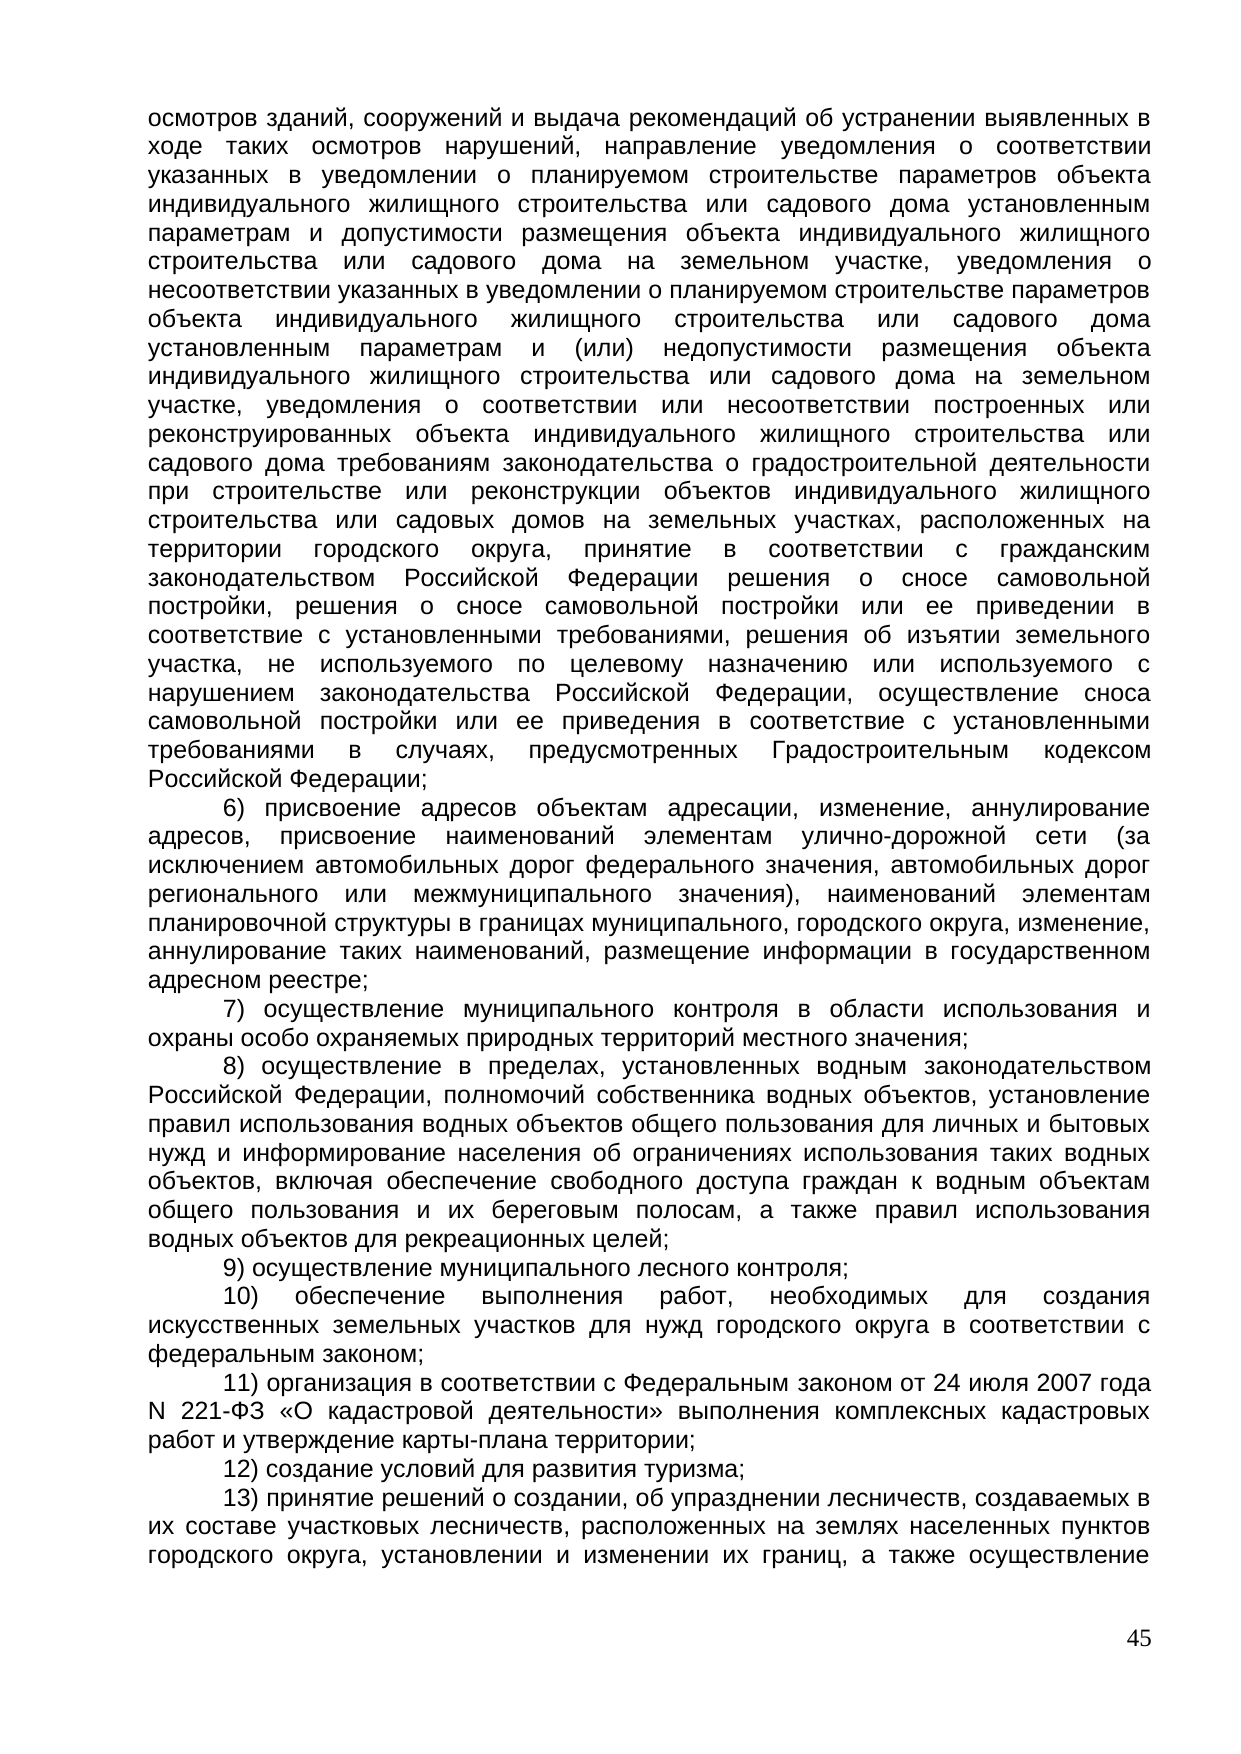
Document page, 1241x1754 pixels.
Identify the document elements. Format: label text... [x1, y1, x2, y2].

text 6) присвоение адресов объектам адресации, изменение, аннулирование адресов, присвоение наименований элементам улично-дорожной сети (за исключением автомобильных дорог федерального значения, автомобильных дорог регионального или межмуниципального значения), наименований элементам планировочной структуры в границах муниципального, городского округа, изменение, аннулирование таких наименований, размещение информации в государственном адресном реестре; [148, 793, 1152, 994]
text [148, 103, 1152, 793]
text 12) создание условий для развития туризма; [148, 1454, 1152, 1483]
text 9) осуществление муниципального лесного контроля; [148, 1253, 1152, 1281]
text 11) организация в соответствии с Федеральным законом от 24 июля 2007 года N 221-ФЗ «О кадастровой деятельности» выполнения комплексных кадастровых работ и утверждение карты-плана территории; [148, 1368, 1152, 1454]
text 8) осуществление в пределах, установленных водным законодательством Российской Федерации, полномочий собственника водных объектов, установление правил использования водных объектов общего пользования для личных и бытовых нужд и информирование населения об ограничениях использования таких водных объектов, включая обеспечение свободного доступа граждан к водным объектам общего пользования и их береговым полосам, а также правил использования водных объектов для рекреационных целей; [148, 1051, 1152, 1253]
text 10) обеспечение выполнения работ, необходимых для создания искусственных земельных участков для нужд городского округа в соответствии с федеральным законом; [148, 1281, 1152, 1368]
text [148, 1483, 1152, 1569]
text 7) осуществление муниципального контроля в области использования и охраны особо охраняемых природных территорий местного значения; [148, 994, 1152, 1051]
